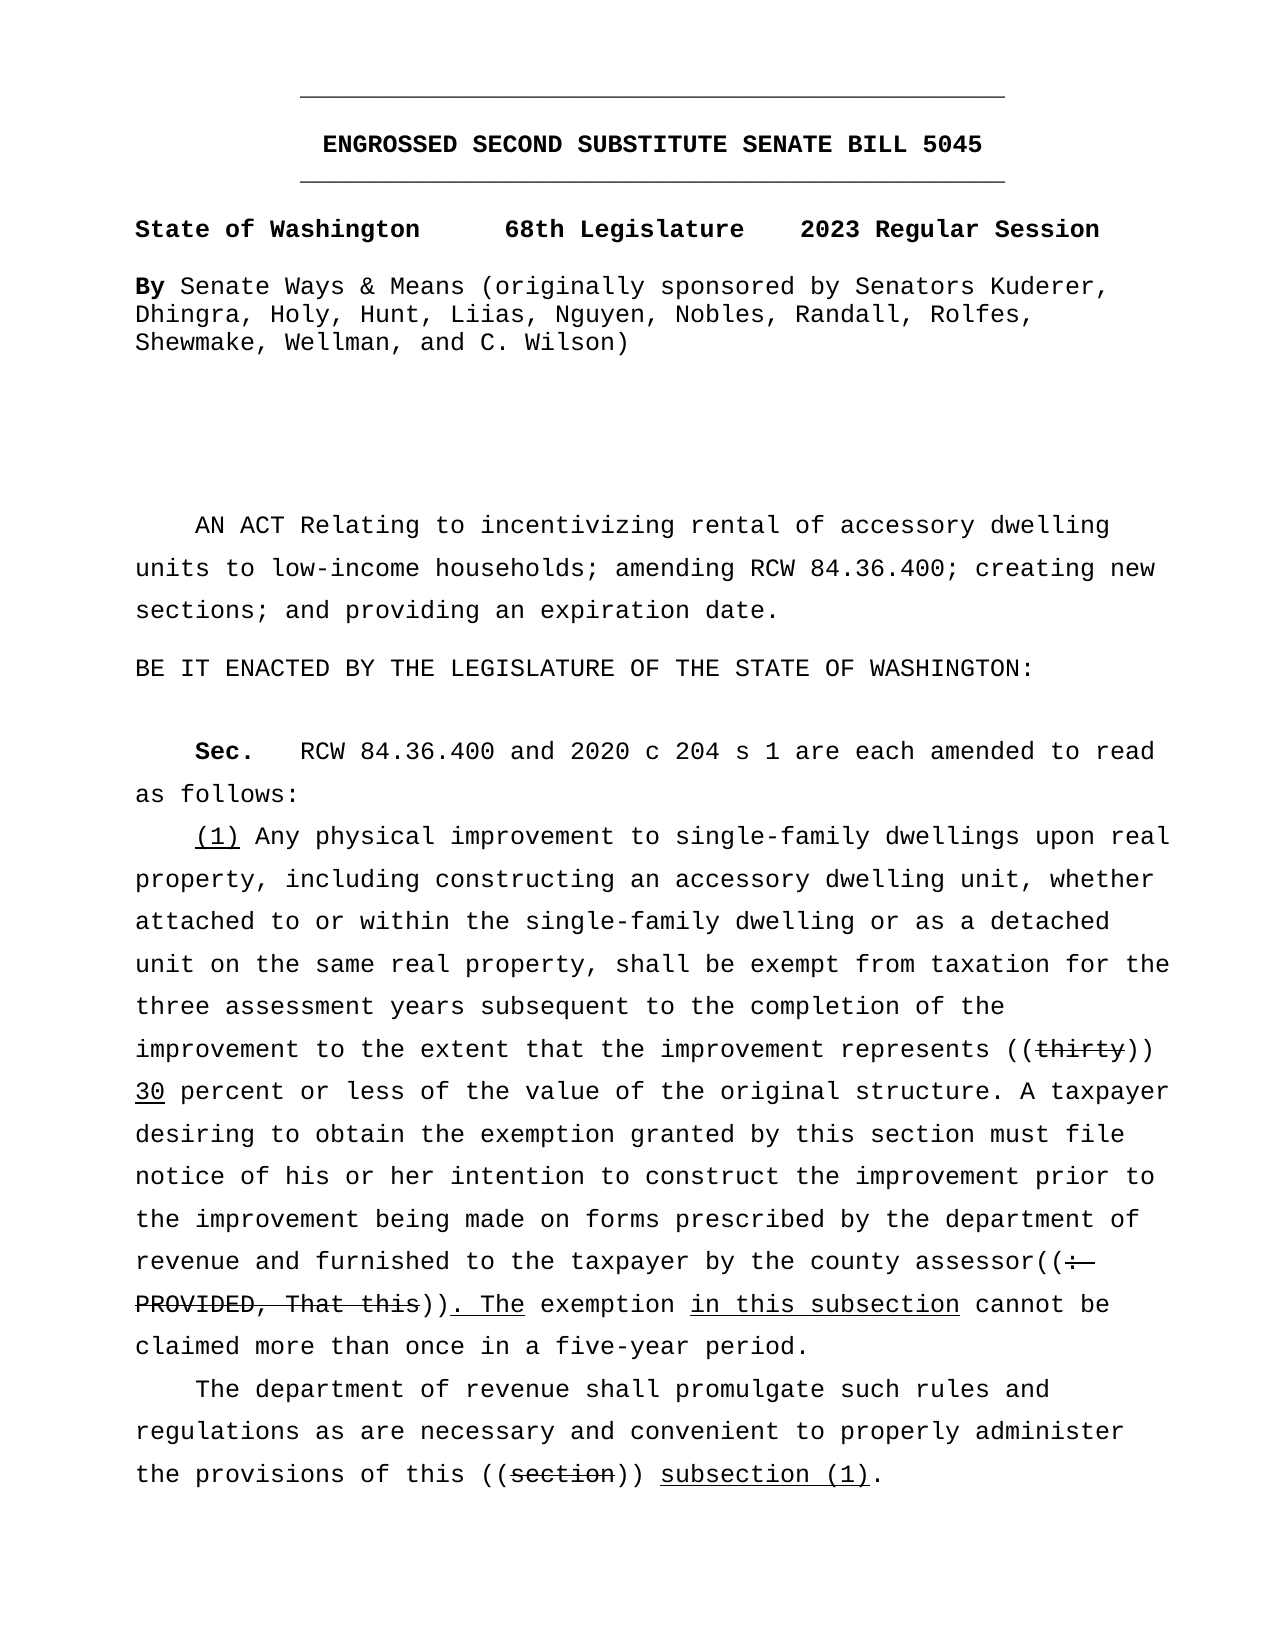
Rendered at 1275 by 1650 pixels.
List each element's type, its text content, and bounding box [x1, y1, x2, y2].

text State of Washington 68th Legislature 2023 Regular Session [135, 217, 1170, 245]
text By Senate Ways & Means (originally sponsored by Senators Kuderer, Dhingra, Holy, Hunt, Liias, Nguyen, Nobles, Randall, Rolfes, Shewmake, Wellman, and C. Wilson) [135, 273, 1170, 358]
text BE IT ENACTED BY THE LEGISLATURE OF THE STATE OF WASHINGTON: [135, 656, 1170, 684]
text AN ACT Relating to incentivizing rental of accessory dwelling units to low-income households; amending RCW 84.36.400; creating new sections; and providing an expiration date. [135, 500, 1170, 627]
text The department of revenue shall promulgate such rules and regulations as are necessary and convenient to properly administer the provisions of this ((section)) subsection (1). [135, 1363, 1170, 1491]
text Sec. RCW 84.36.400 and 2020 c 204 s 1 are each amended to read as follows: [135, 726, 1170, 811]
text _______________________________________________ [135, 160, 1170, 188]
text ENGROSSED SECOND SUBSTITUTE SENATE BILL 5045 [135, 132, 1170, 160]
text (1) Any physical improvement to single-family dwellings upon real property, including constructing an accessory dwelling unit, whether attached to or within the single-family dwelling or as a detached unit on the same real property, shall be exempt from taxation for the three assessment years subsequent to the completion of the improvement to the extent that the improvement represents ((thirty)) 30 percent or less of the value of the original structure. A taxpayer desiring to obtain the exemption granted by this section must file notice of his or her intention to construct the improvement prior to the improvement being made on forms prescribed by the department of revenue and furnished to the taxpayer by the county assessor((: PROVIDED, That this)). The exemption in this subsection cannot be claimed more than once in a five-year period. [135, 811, 1170, 1363]
text _______________________________________________ [135, 75, 1170, 103]
